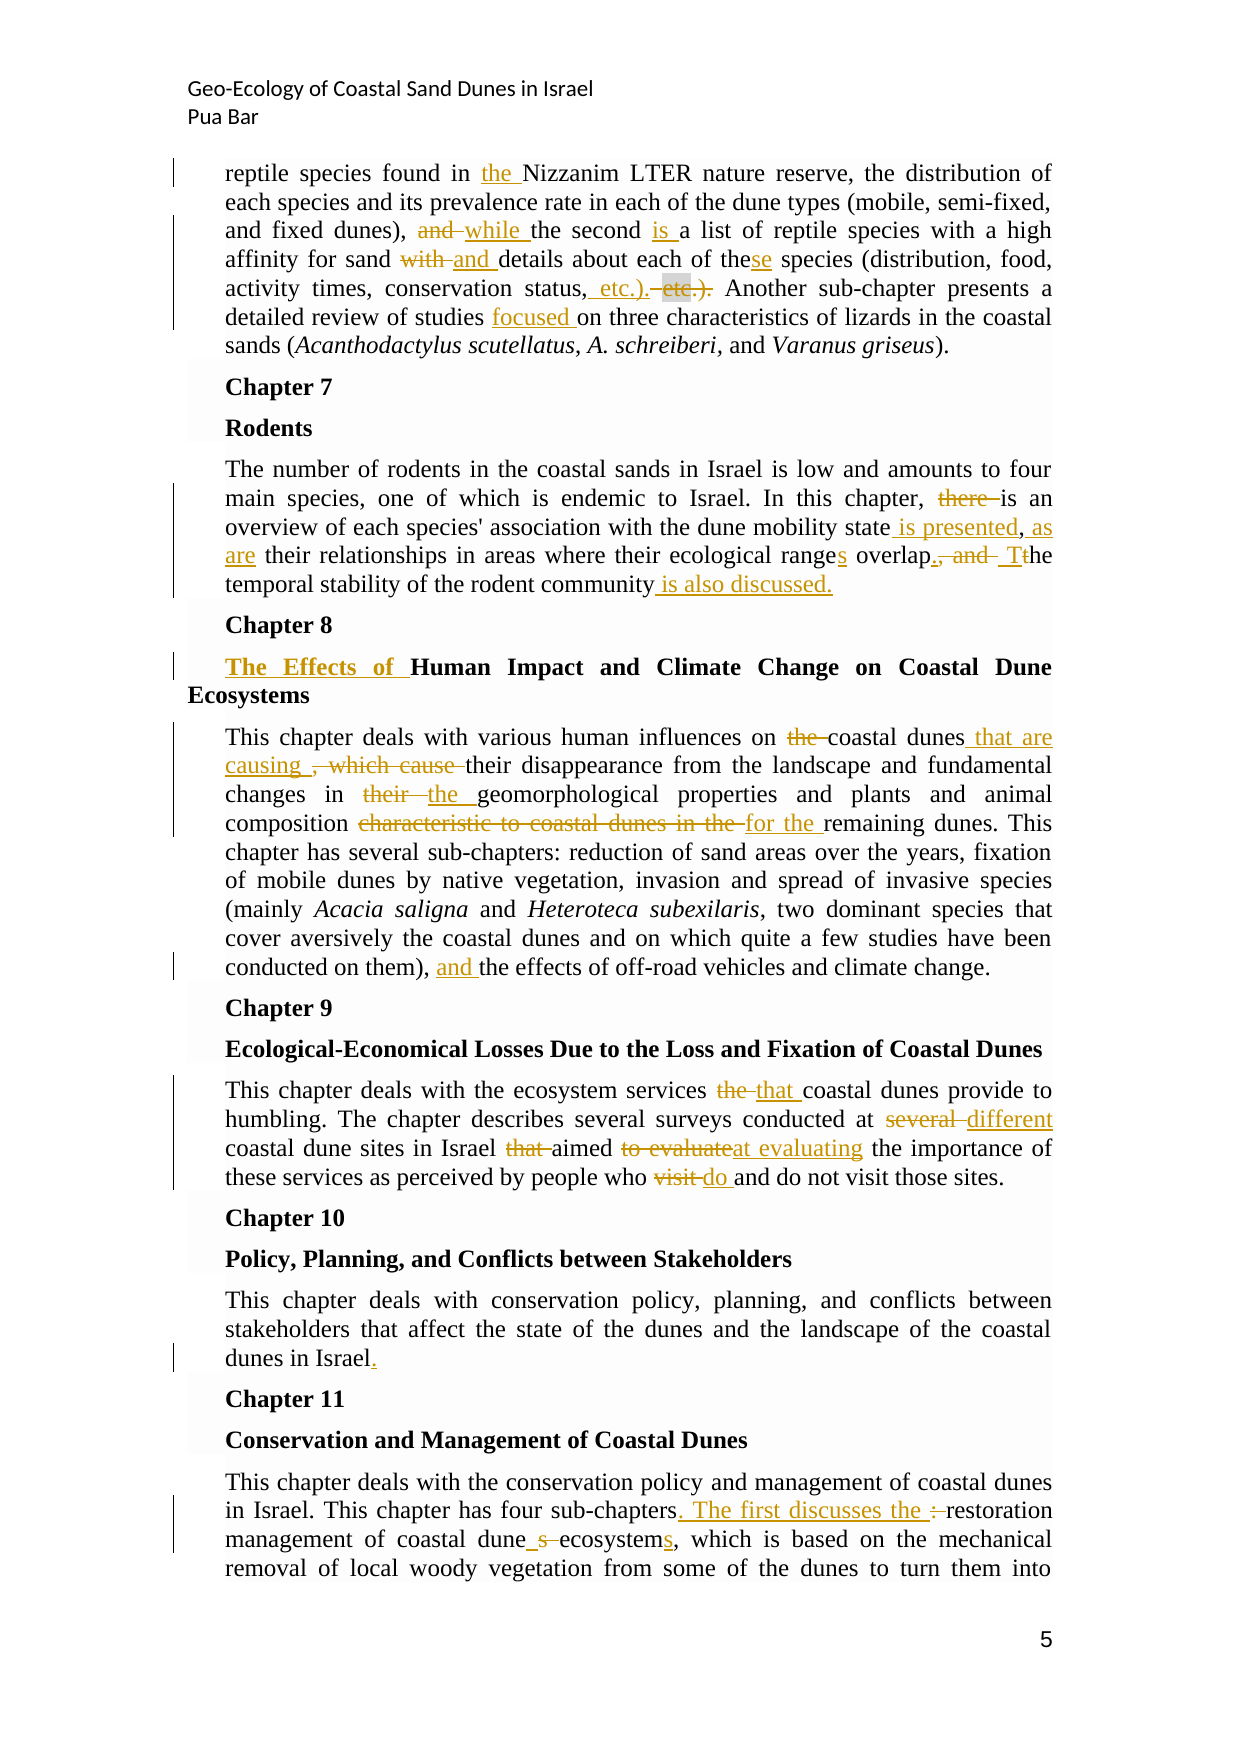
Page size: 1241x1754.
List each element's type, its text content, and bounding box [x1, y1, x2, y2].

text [225, 1467, 1053, 1582]
text This chapter deals with conservation policy, planning, and conflicts between stakeholders that affect the state of the dunes and the landscape of the coastal dunes in Israel [225, 1285, 1053, 1372]
text Chapter 8 [187, 610, 1053, 639]
text Policy, Planning, and Conflicts between Stakeholders [187, 1244, 1053, 1273]
text The number of rodents in the coastal sands in Israel is low and amounts to four main species, one of which is endemic to Israel. In this chapter, is an overview of each species' association with the dune mobility state, their relationships in areas where their ecological range overlaphe temporal stability of the rodent community [225, 454, 1053, 598]
text Ecological-Economical Losses Due to the Loss and Fixation of Coastal Dunes [187, 1034, 1053, 1063]
text This chapter deals with the ecosystem services coastal dunes provide to humbling. The chapter describes several surveys conducted at coastal dune sites in Israel aimed the importance of these services as perceived by people who and do not visit those sites. [225, 1075, 1053, 1190]
text Chapter 7 [187, 372, 1053, 400]
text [225, 158, 1053, 359]
text This chapter deals with various human influences on coastal dunestheir disappearance from the landscape and fundamental changes in geomorphological properties and plants and animal composition remaining dunes. This chapter has several sub-chapters: reduction of sand areas over the years, fixation of mobile dunes by native vegetation, invasion and spread of invasive species (mainly Acacia saligna and Heteroteca subexilaris, two dominant species that cover aversively the coastal dunes and on which quite a few studies have been conducted on them), the effects of off-road vehicles and climate change. [225, 722, 1053, 980]
text Human Impact and Climate Change on Coastal Dune Ecosystems [187, 652, 1053, 709]
text Chapter 9 [187, 993, 1053, 1022]
text Rodents [187, 413, 1053, 442]
text Chapter 11 [187, 1384, 1053, 1413]
text Conservation and Management of Coastal Dunes [187, 1425, 1053, 1454]
text Chapter 10 [187, 1203, 1053, 1232]
